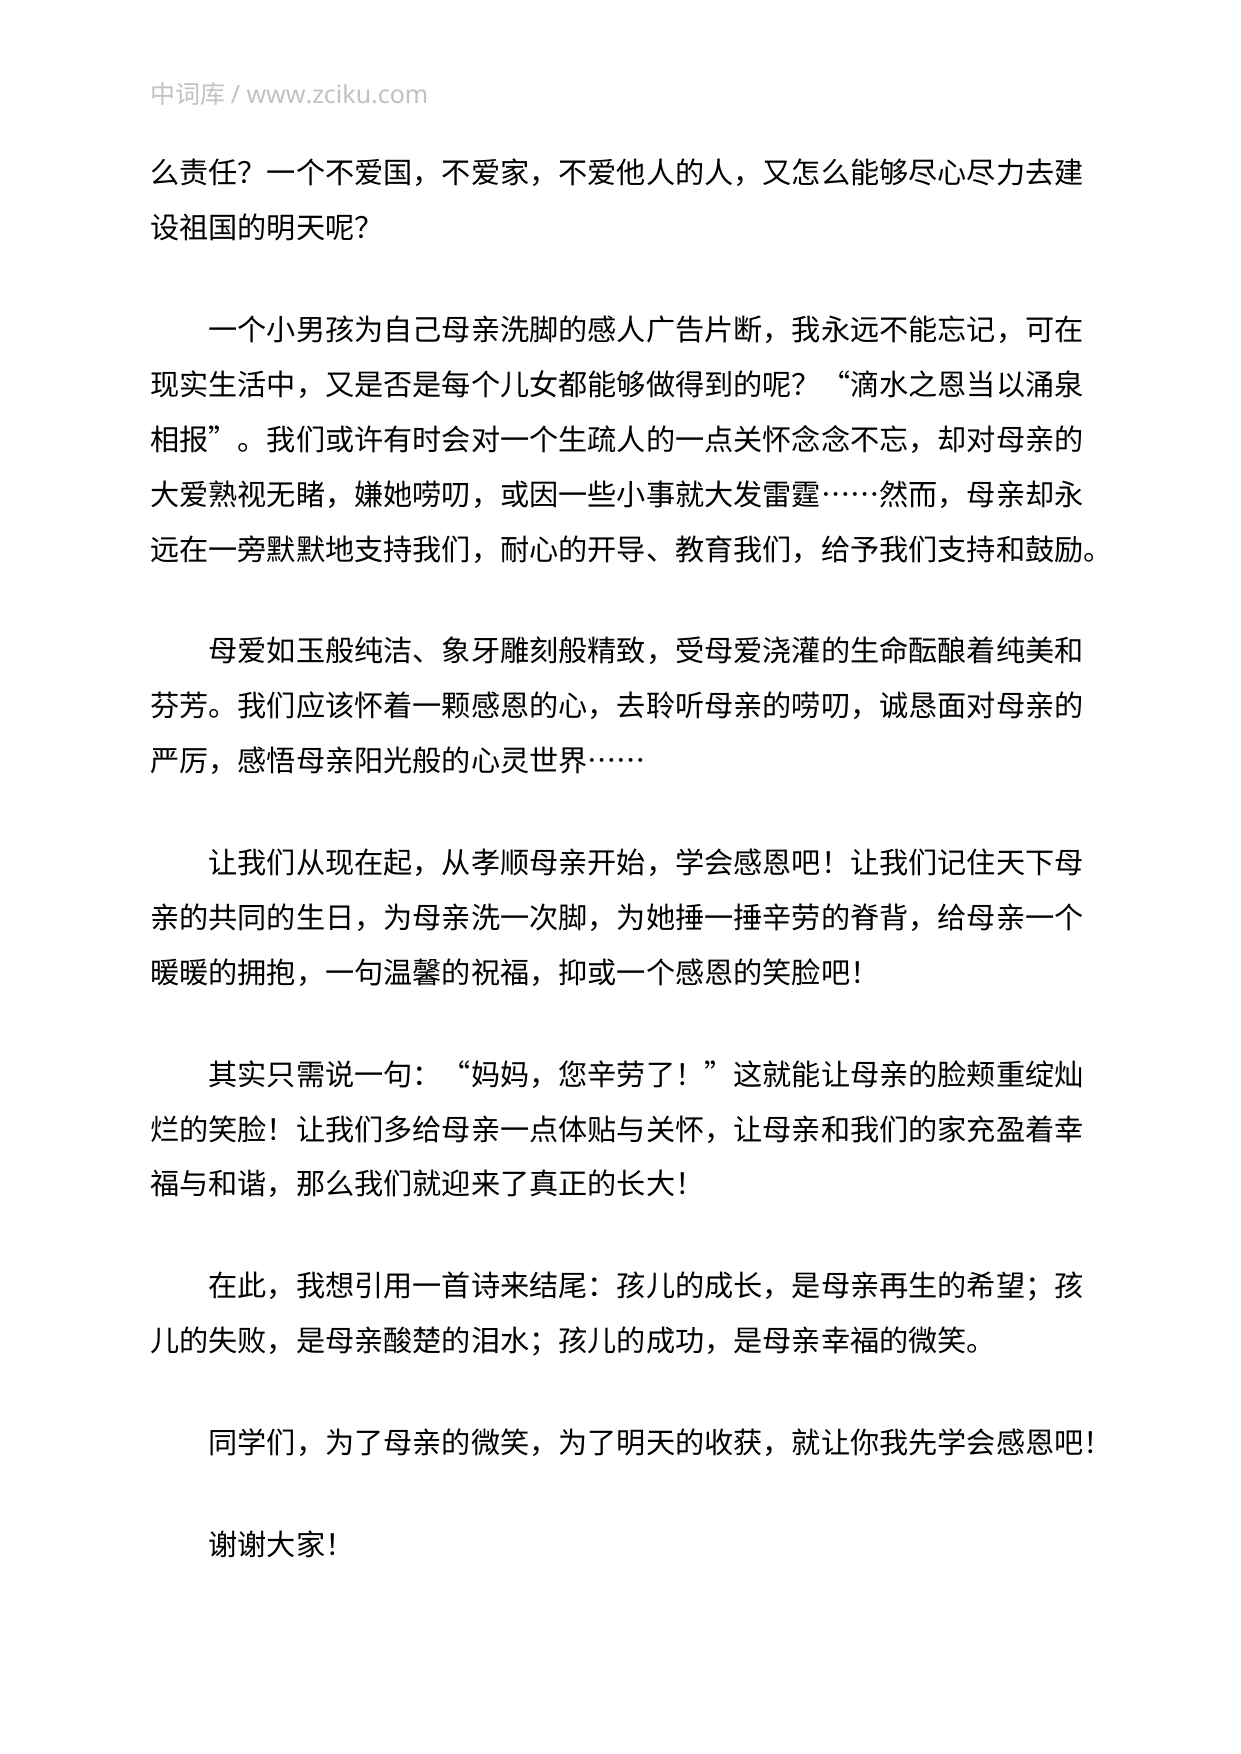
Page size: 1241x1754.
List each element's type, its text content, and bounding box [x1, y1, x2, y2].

text 谢谢大家！ [150, 1521, 1090, 1563]
text 同学们，为了母亲的微笑，为了明天的收获，就让你我先学会感恩吧！ [150, 1419, 1090, 1462]
text 让我们从现在起，从孝顺母亲开始，学会感恩吧！让我们记住天下母亲的共同的生日，为母亲洗一次脚，为她捶一捶辛劳的脊背，给母亲一个暖暖的拥抱，一句温馨的祝福，抑或一个感恩的笑脸吧！ [150, 839, 1090, 992]
text 在此，我想引用一首诗来结尾：孩儿的成长，是母亲再生的希望；孩儿的失败，是母亲酸楚的泪水；孩儿的成功，是母亲幸福的微笑。 [150, 1263, 1090, 1360]
text 母爱如玉般纯洁、象牙雕刻般精致，受母爱浇灌的生命酝酿着纯美和芬芳。我们应该怀着一颗感恩的心，去聆听母亲的唠叨，诚恳面对母亲的严厉，感悟母亲阳光般的心灵世界…… [150, 628, 1090, 780]
text 一个小男孩为自己母亲洗脚的感人广告片断，我永远不能忘记，可在现实生活中，又是否是每个儿女都能够做得到的呢？“滴水之恩当以涌泉相报”。我们或许有时会对一个生疏人的一点关怀念念不忘，却对母亲的大爱熟视无睹，嫌她唠叨，或因一些小事就大发雷霆……然而，母亲却永远在一旁默默地支持我们，耐心的开导、教育我们，给予我们支持和鼓励。 [150, 307, 1090, 568]
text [150, 150, 1090, 247]
text 其实只需说一句：“妈妈，您辛劳了！”这就能让母亲的脸颊重绽灿烂的笑脸！让我们多给母亲一点体贴与关怀，让母亲和我们的家充盈着幸福与和谐，那么我们就迎来了真正的长大！ [150, 1051, 1090, 1203]
